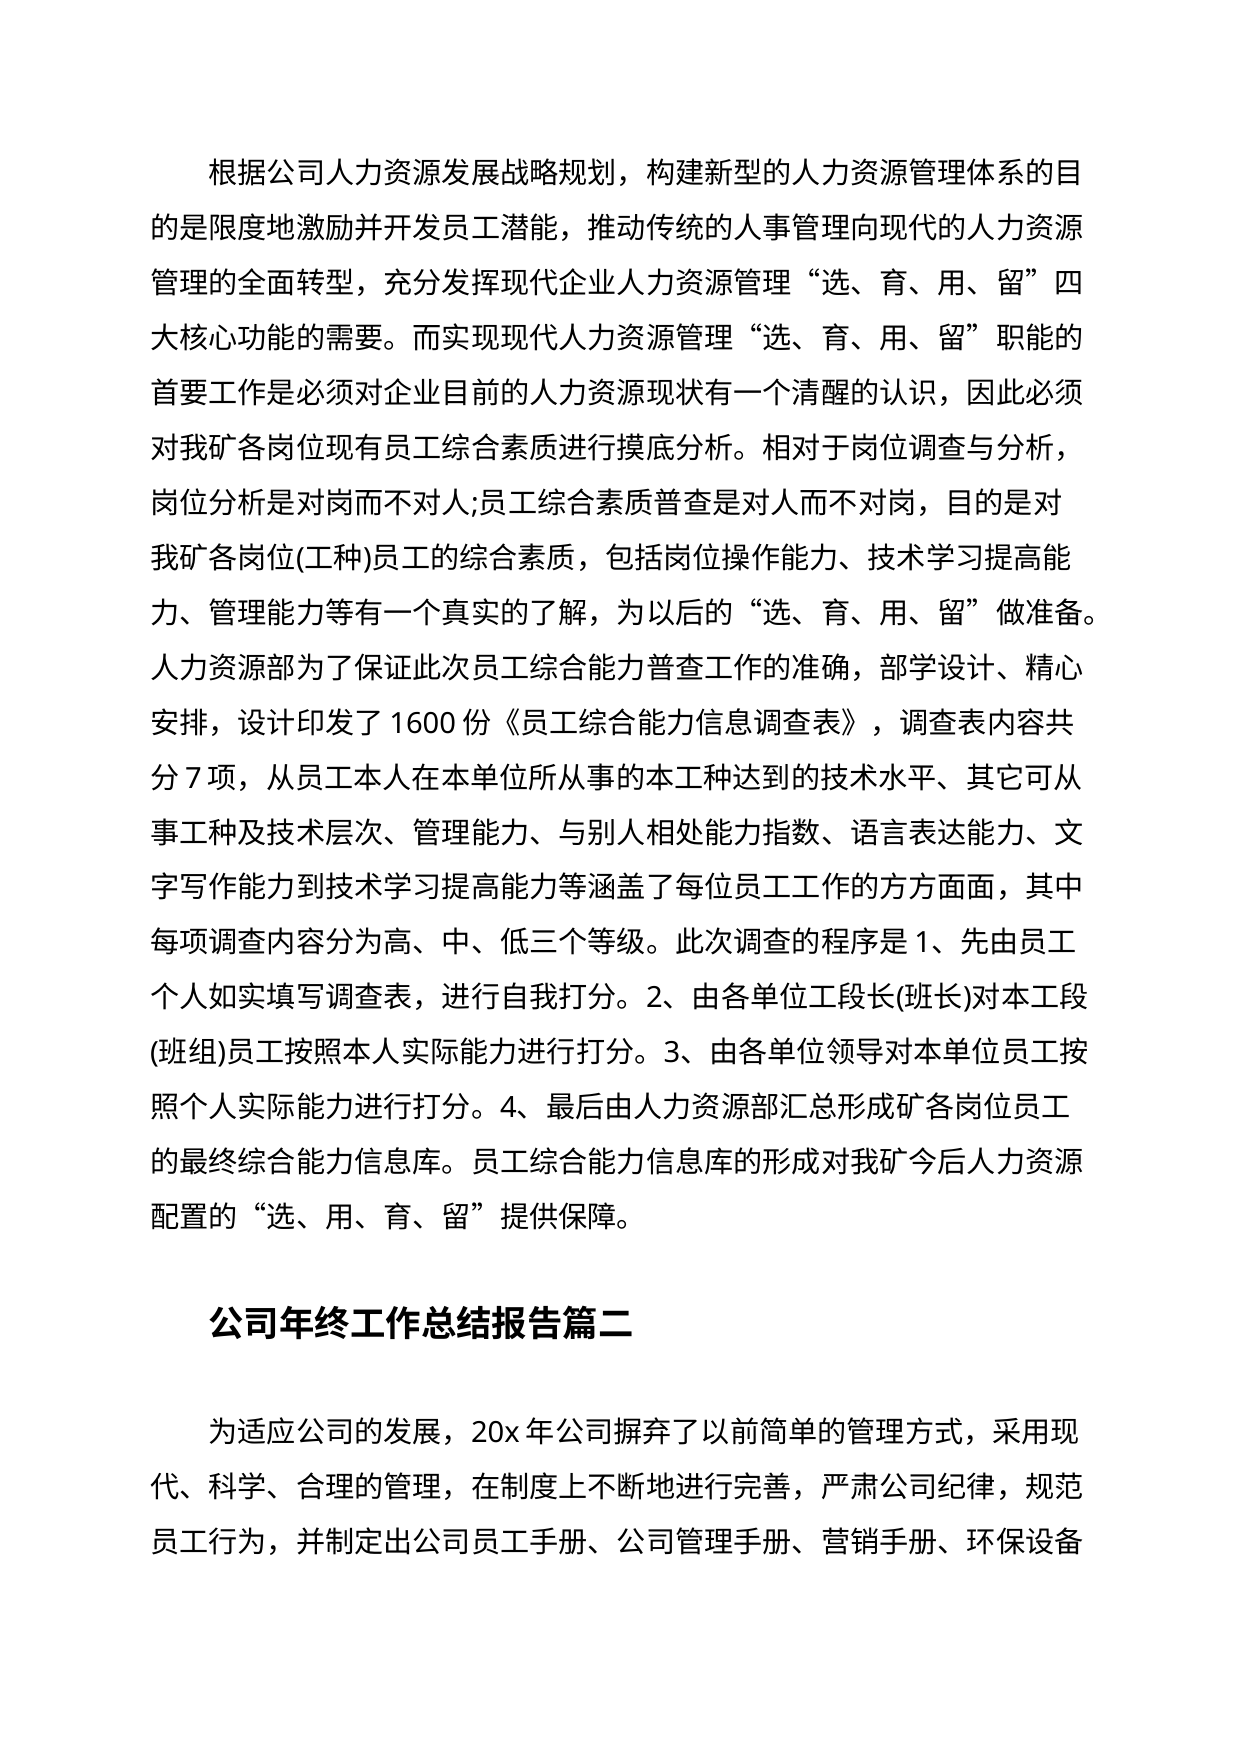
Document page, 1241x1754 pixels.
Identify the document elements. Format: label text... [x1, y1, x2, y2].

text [150, 1409, 1090, 1561]
text 根据公司人力资源发展战略规划，构建新型的人力资源管理体系的目的是限度地激励并开发员工潜能，推动传统的人事管理向现代的人力资源管理的全面转型，充分发挥现代企业人力资源管理“选、育、用、留”四大核心功能的需要。而实现现代人力资源管理“选、育、用、留”职能的首要工作是必须对企业目前的人力资源现状有一个清醒的认识，因此必须对我矿各岗位现有员工综合素质进行摸底分析。相对于岗位调查与分析，岗位分析是对岗而不对人;员工综合素质普查是对人而不对岗，目的是对我矿各岗位(工种)员工的综合素质，包括岗位操作能力、技术学习提高能力、管理能力等有一个真实的了解，为以后的“选、育、用、留”做准备。人力资源部为了保证此次员工综合能力普查工作的准确，部学设计、精心安排，设计印发了1600份《员工综合能力信息调查表》，调查表内容共分7项，从员工本人在本单位所从事的本工种达到的技术水平、其它可从事工种及技术层次、管理能力、与别人相处能力指数、语言表达能力、文字写作能力到技术学习提高能力等涵盖了每位员工工作的方方面面，其中每项调查内容分为高、中、低三个等级。此次调查的程序是1、先由员工个人如实填写调查表，进行自我打分。2、由各单位工段长(班长)对本工段(班组)员工按照本人实际能力进行打分。3、由各单位领导对本单位员工按照个人实际能力进行打分。4、最后由人力资源部汇总形成矿各岗位员工的最终综合能力信息库。员工综合能力信息库的形成对我矿今后人力资源配置的“选、用、育、留”提供保障。 [150, 150, 1090, 1236]
text 公司年终工作总结报告篇二 [150, 1296, 1090, 1347]
